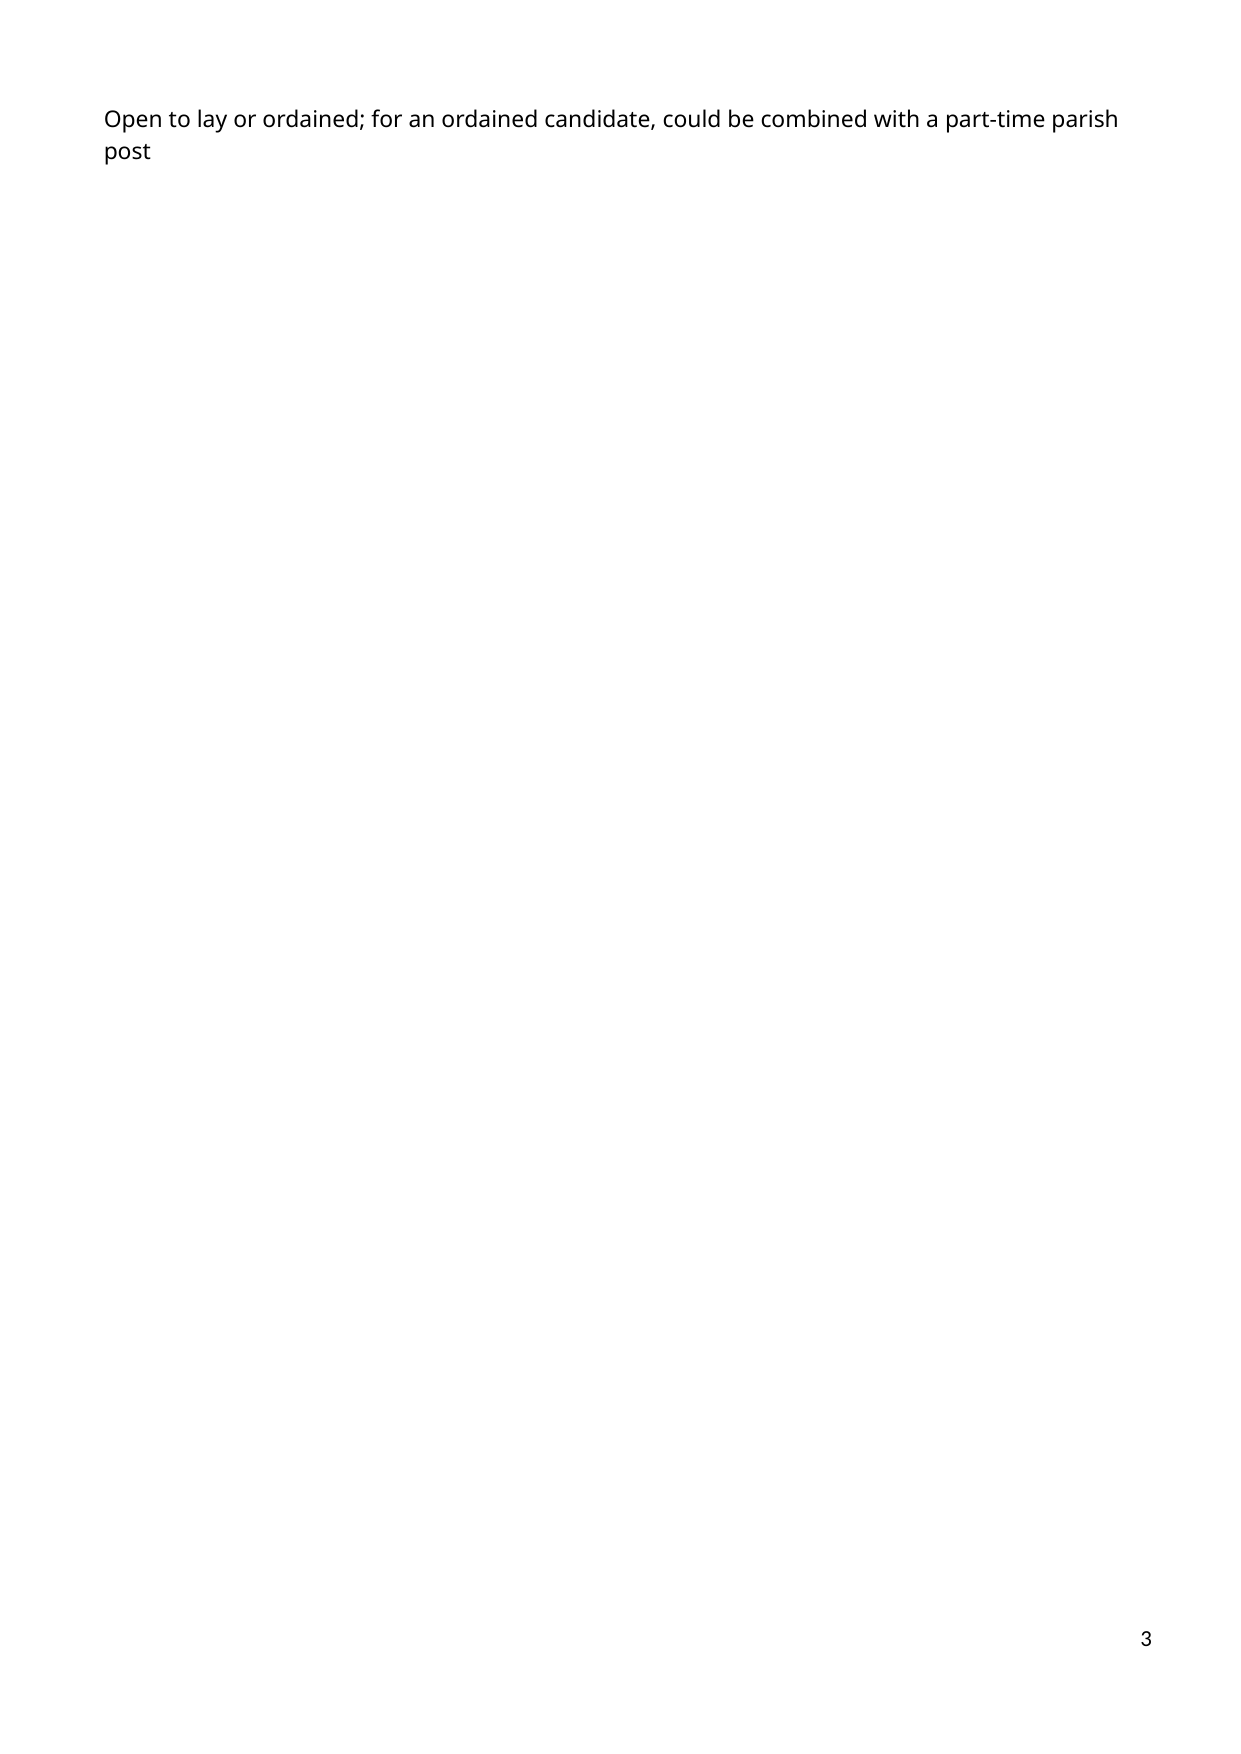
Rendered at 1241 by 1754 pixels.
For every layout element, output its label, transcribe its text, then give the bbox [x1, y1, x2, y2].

text Open to lay or ordained; for an ordained candidate, could be combined with a part-time parish post [103, 103, 1152, 166]
